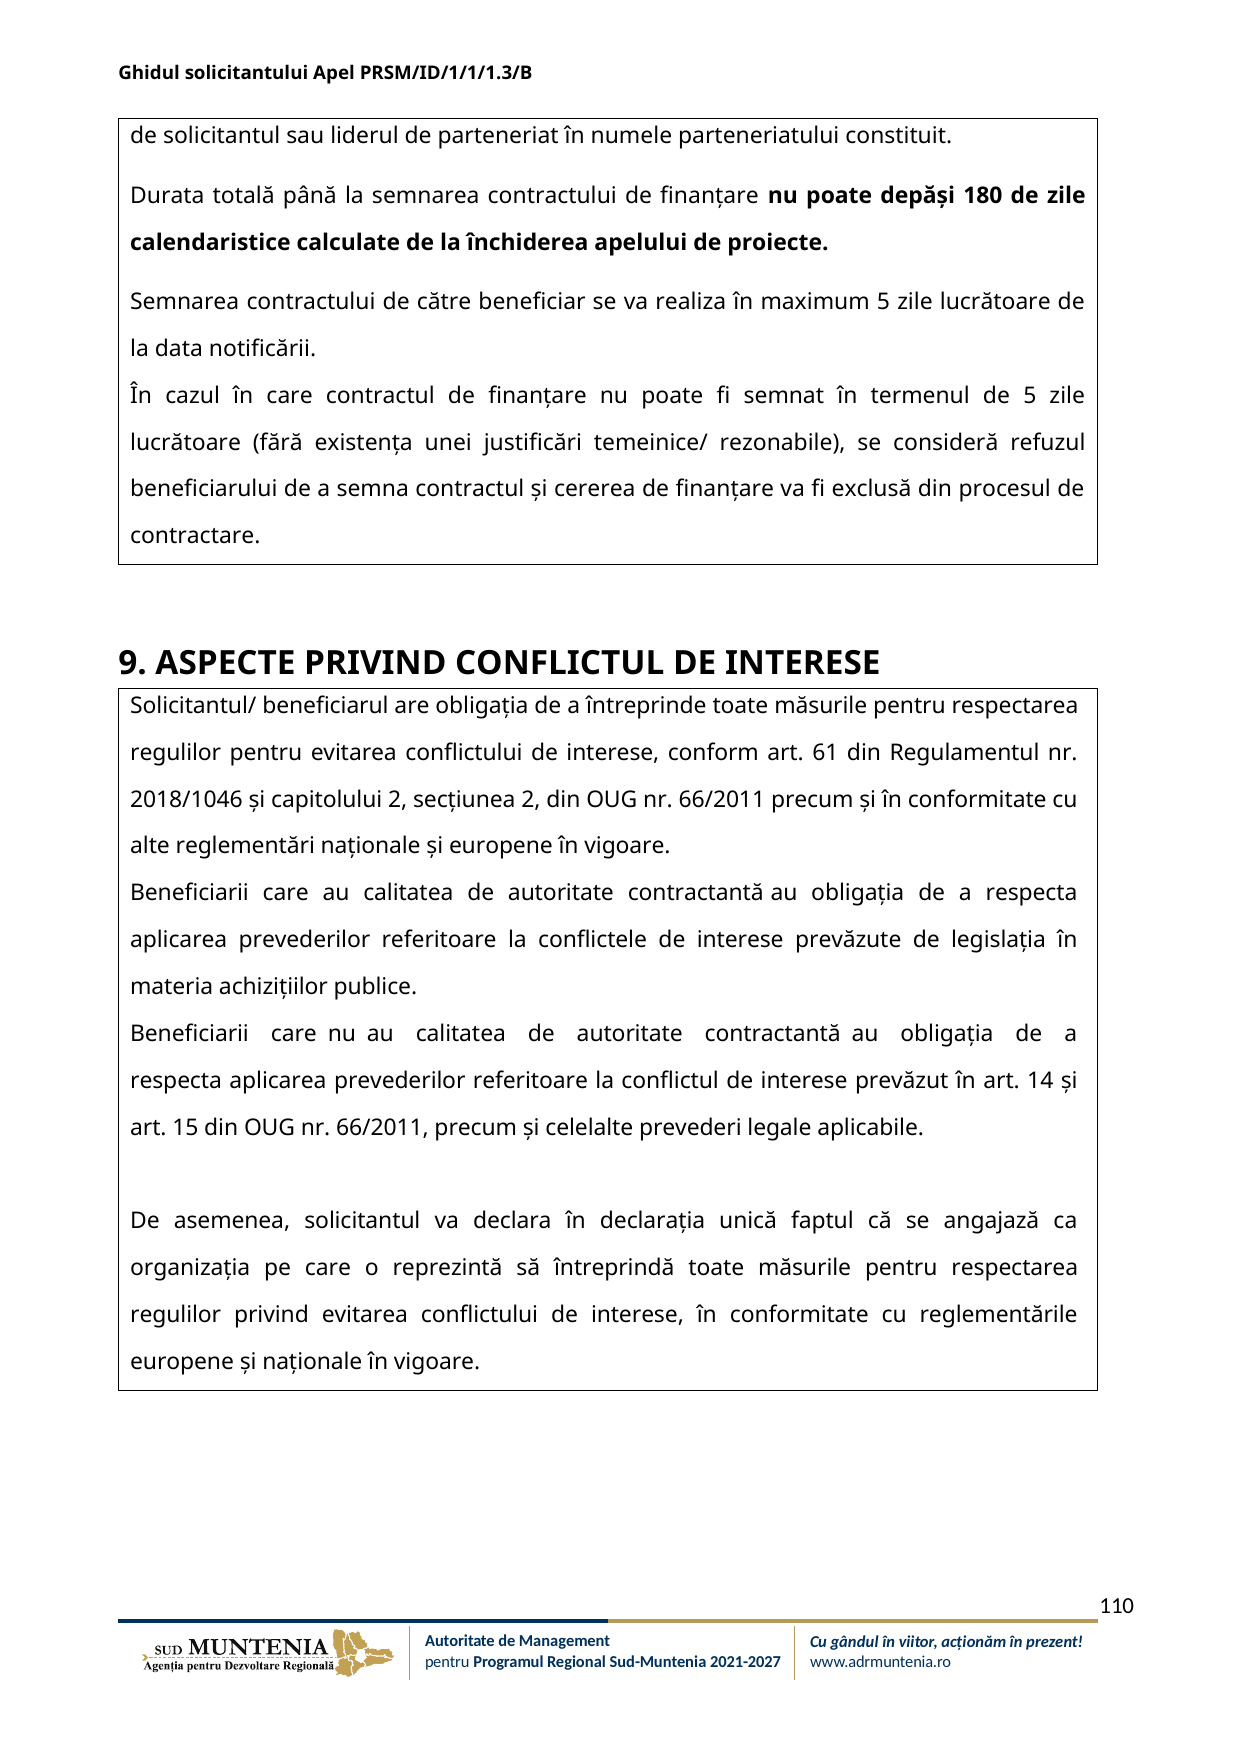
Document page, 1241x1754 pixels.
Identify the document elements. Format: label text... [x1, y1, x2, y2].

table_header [119, 119, 1097, 563]
subtitle 9. ASPECTE PRIVIND CONFLICTUL DE INTERESE [118, 639, 1134, 684]
table_header Solicitantul/ beneficiarul are obligația de a întreprinde toate măsurile pentru respectarea regulilor pentru evitarea conflictului de interese, conform art. 61 din Regulamentul nr. 2018/1046 și capitolului 2, secțiunea 2, din OUG nr. 66/2011 precum și în conformitate cu alte reglementări naționale și europene în vigoare. Beneficiarii care au calitatea de autoritate contractantă au obligația de a respecta aplicarea prevederilor referitoare la conflictele de interese prevăzute de legislația în materia achizițiilor publice. Beneficiarii care nu au calitatea de autoritate contractantă au obligația de a respecta aplicarea prevederilor referitoare la conflictul de interese prevăzut în art. 14 și art. 15 din OUG nr. 66/2011, precum și celelalte prevederi legale aplicabile. De asemenea, solicitantul va declara în declarația unică faptul că se angajază ca organizația pe care o reprezintă să întreprindă toate măsurile pentru respectarea regulilor privind evitarea conflictului de interese, în conformitate cu reglementările europene și naționale în vigoare. [119, 689, 1097, 1389]
